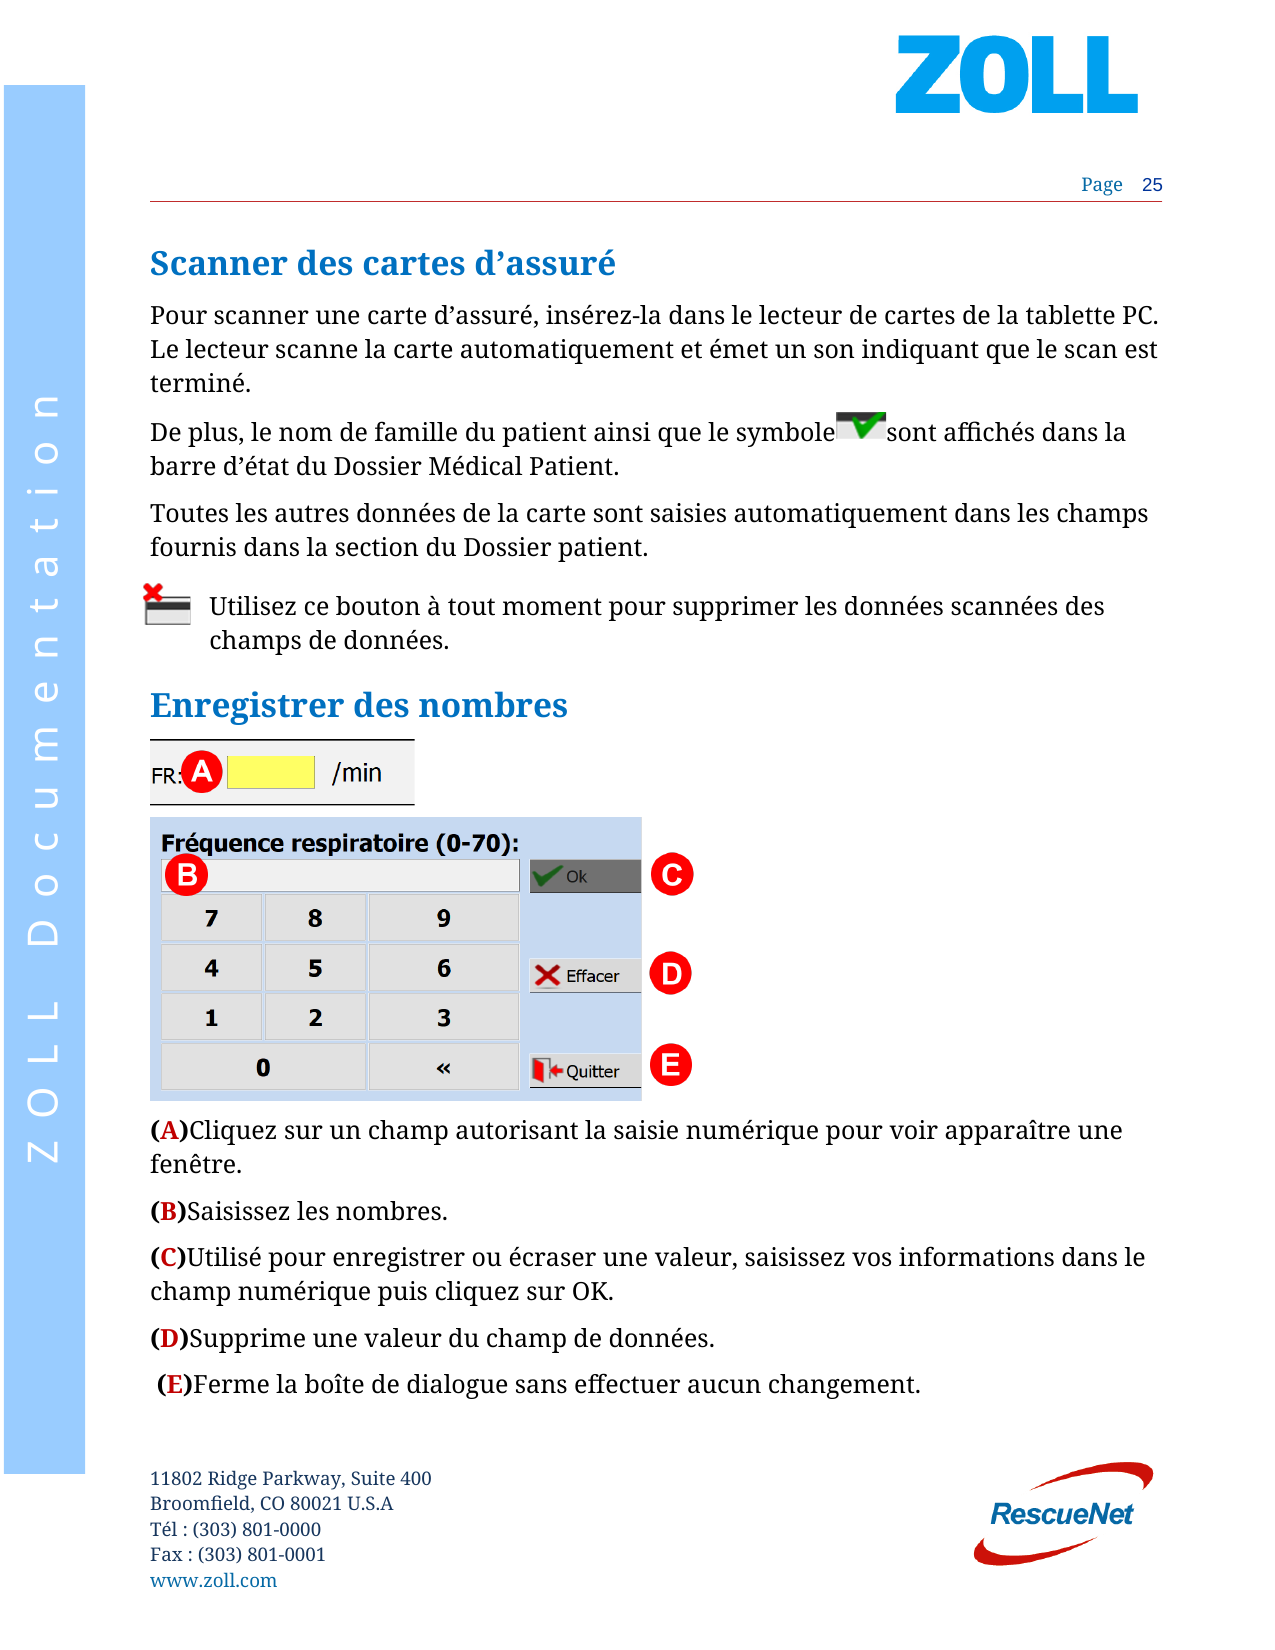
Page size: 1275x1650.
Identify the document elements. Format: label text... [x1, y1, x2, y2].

text (E)Ferme la boîte de dialogue sans effectuer aucun changement. [150, 1367, 1162, 1401]
text Toutes les autres données de la carte sont saisies automatiquement dans les champs fournis dans la section du Dossier patient. [150, 495, 1162, 563]
text (D)Supprime une valeur du champ de données. [150, 1321, 1162, 1355]
text Pour scanner une carte d’assuré, insérez-la dans le lecteur de cartes de la tablette PC. Le lecteur scanne la carte automatiquement et émet un son indiquant que le scan est terminé. [150, 298, 1162, 400]
text (B)Saisissez les nombres. [150, 1193, 1162, 1227]
subtitle Enregistrer des nombres [150, 682, 1162, 727]
picture [150, 817, 702, 1101]
text (C)Utilisé pour enregistrer ou écraser une valeur, saisissez vos informations dans le champ numérique puis cliquez sur OK. [150, 1240, 1162, 1308]
picture [836, 412, 887, 442]
text De plus, le nom de famille du patient ainsi que le symbolesont affichés dans la barre d’état du Dossier Médical Patient. [150, 412, 1162, 483]
picture [891, 27, 1146, 122]
picture [972, 1461, 1155, 1567]
subtitle Scanner des cartes d’assuré [150, 240, 1162, 285]
text Utilisez ce bouton à tout moment pour supprimer les données scannées des champs de données. [150, 588, 1162, 657]
picture [150, 739, 415, 807]
text (A)Cliquez sur un champ autorisant la saisie numérique pour voir apparaître une fenêtre. [150, 1113, 1162, 1181]
picture [140, 580, 190, 624]
